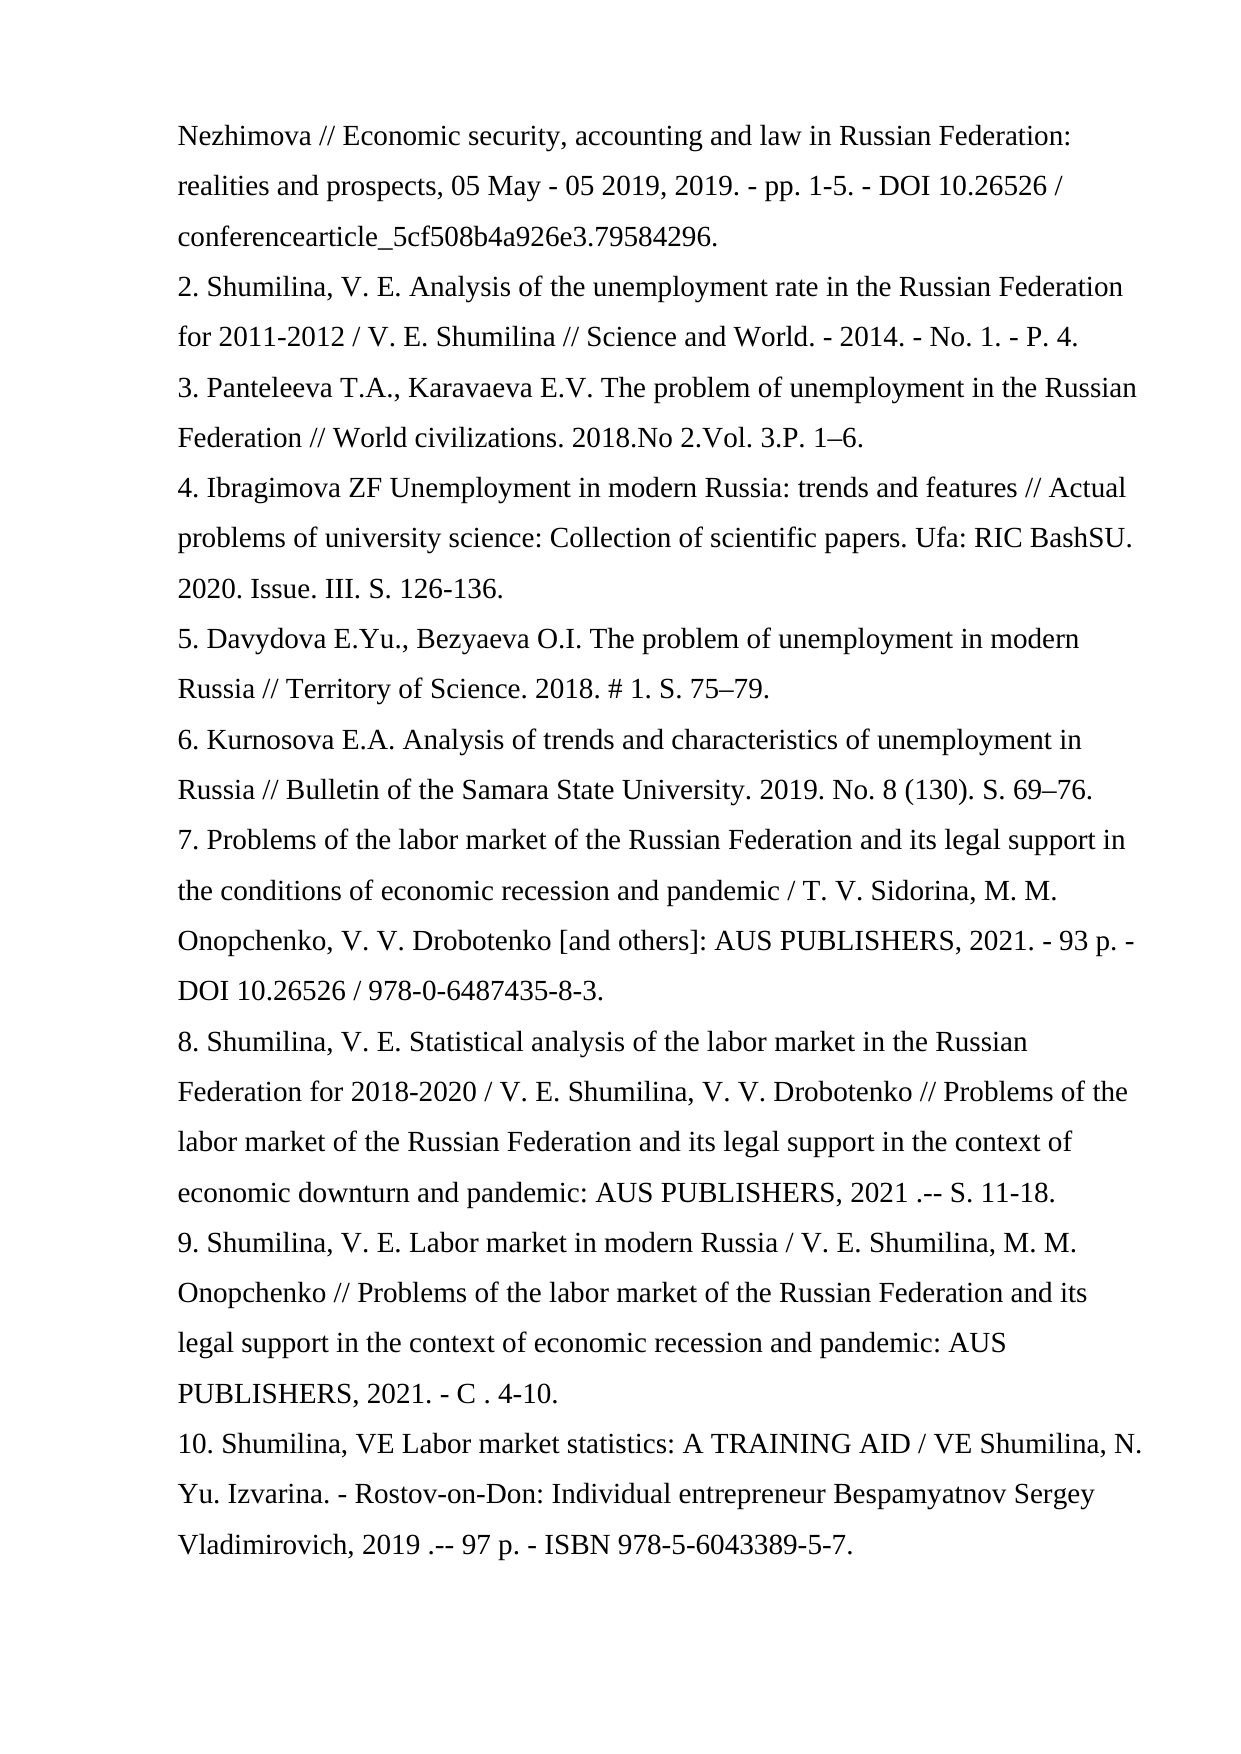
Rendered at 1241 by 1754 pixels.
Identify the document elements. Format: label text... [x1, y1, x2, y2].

text 10. Shumilina, VE Labor market statistics: A TRAINING AID / VE Shumilina, N. Yu. Izvarina. - Rostov-on-Don: Individual entrepreneur Bespamyatnov Sergey Vladimirovich, 2019 .-- 97 p. - ISBN 978-5-6043389-5-7. [177, 1426, 1152, 1560]
text 3. Panteleeva T.A., Karavaeva E.V. The problem of unemployment in the Russian Federation // World civilizations. 2018.No 2.Vol. 3.P. 1–6. [177, 370, 1152, 453]
text 4. Ibragimova ZF Unemployment in modern Russia: trends and features // Actual problems of university science: Collection of scientific papers. Ufa: RIC BashSU. 2020. Issue. III. S. 126-136. [177, 470, 1152, 604]
text 6. Kurnosova E.A. Analysis of trends and characteristics of unemployment in Russia // Bulletin of the Samara State University. 2019. No. 8 (130). S. 69–76. [177, 722, 1152, 806]
text 5. Davydova E.Yu., Bezyaeva O.I. The problem of unemployment in modern Russia // Territory of Science. 2018. # 1. S. 75–79. [177, 621, 1152, 705]
text 9. Shumilina, V. E. Labor market in modern Russia / V. E. Shumilina, M. M. Onopchenko // Problems of the labor market of the Russian Federation and its legal support in the context of economic recession and pandemic: AUS PUBLISHERS, 2021. - С . 4-10. [177, 1225, 1152, 1409]
text 7. Problems of the labor market of the Russian Federation and its legal support in the conditions of economic recession and pandemic / T. V. Sidorina, M. M. Onopchenko, V. V. Drobotenko [and others]: AUS PUBLISHERS, 2021. - 93 p. - DOI 10.26526 / 978-0-6487435-8-3. [177, 822, 1152, 1007]
text 2. Shumilina, V. E. Analysis of the unemployment rate in the Russian Federation for 2011-2012 / V. E. Shumilina // Science and World. - 2014. - No. 1. - P. 4. [177, 269, 1152, 353]
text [177, 118, 1152, 252]
text 8. Shumilina, V. E. Statistical analysis of the labor market in the Russian Federation for 2018-2020 / V. E. Shumilina, V. V. Drobotenko // Problems of the labor market of the Russian Federation and its legal support in the context of economic downturn and pandemic: AUS PUBLISHERS, 2021 .-- S. 11-18. [177, 1024, 1152, 1208]
